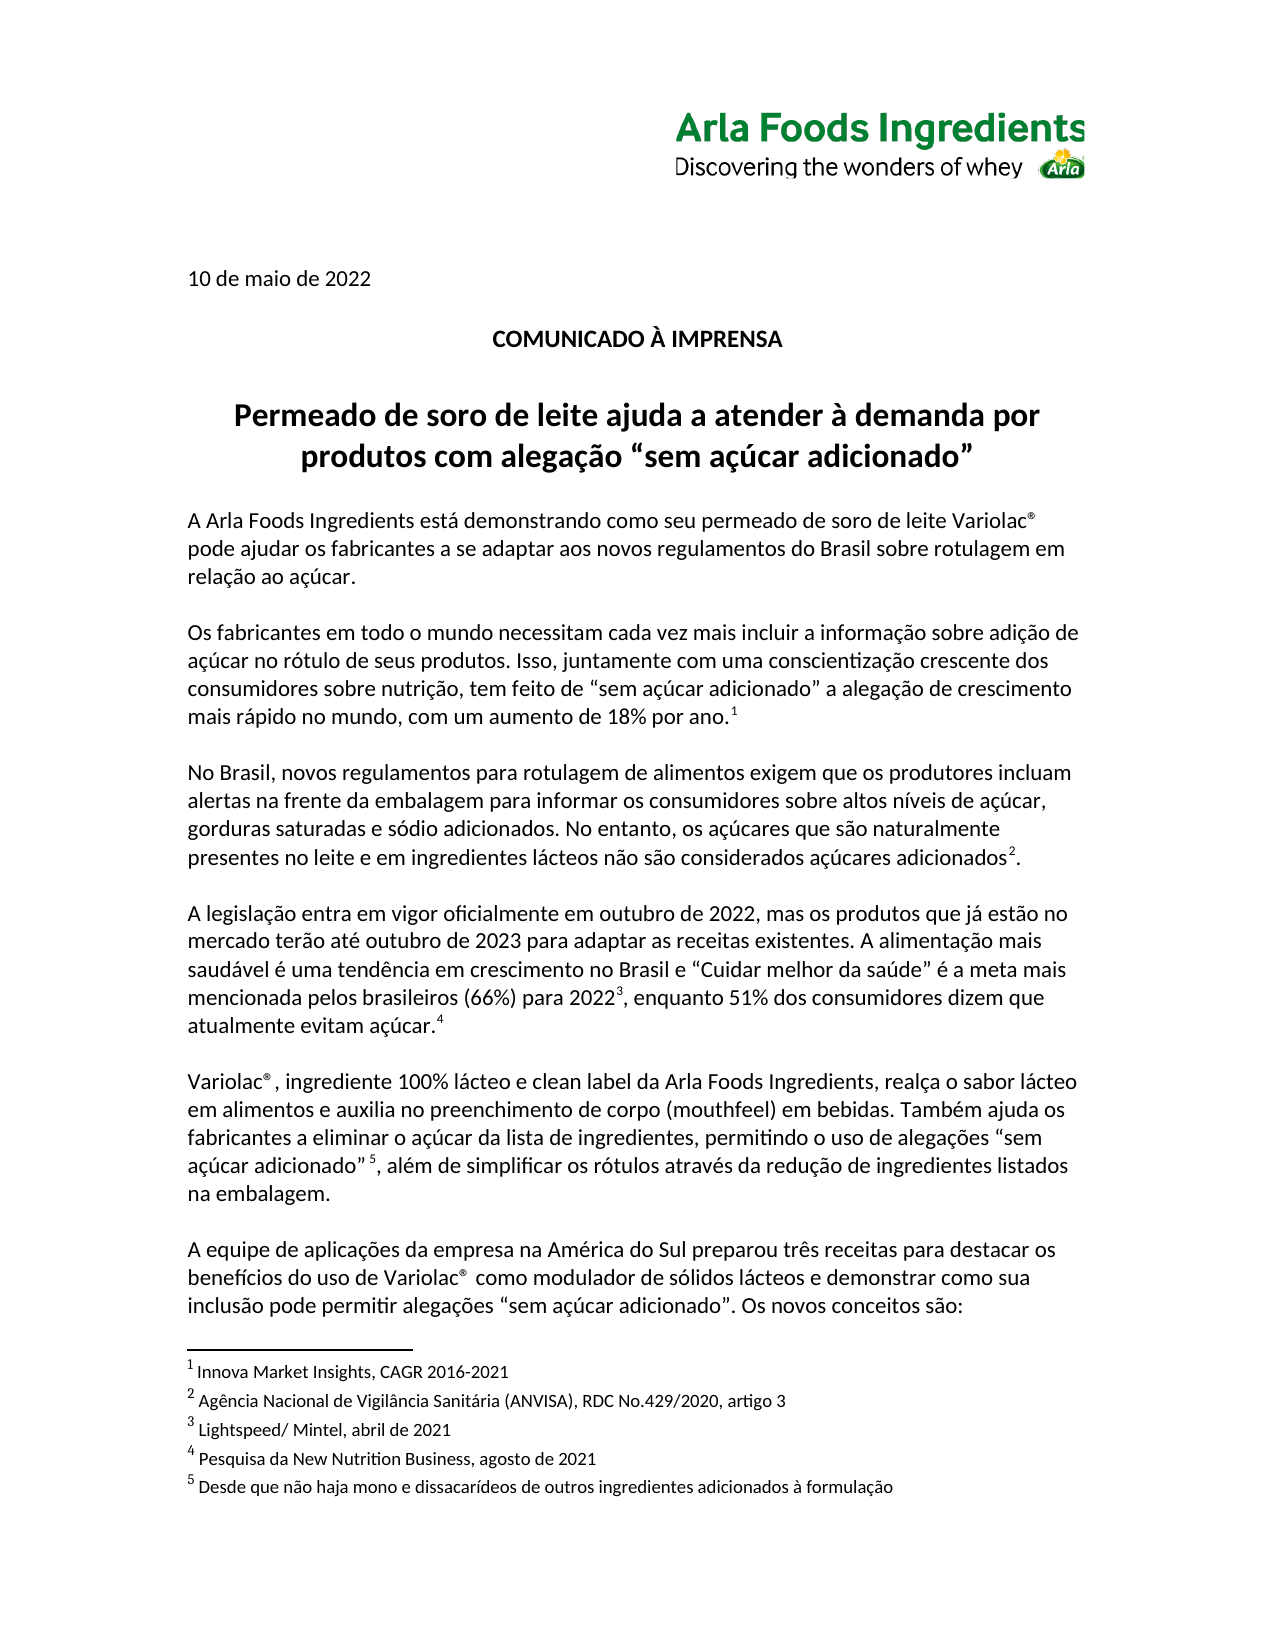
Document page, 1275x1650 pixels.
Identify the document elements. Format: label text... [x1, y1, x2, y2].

text COMUNICADO À IMPRENSA [187, 323, 1087, 354]
text A legislação entra em vigor oficialmente em outubro de 2022, mas os produtos que já estão no mercado terão até outubro de 2023 para adaptar as receitas existentes. A alimentação mais saudável é uma tendência em crescimento no Brasil e “Cuidar melhor da saúde” é a meta mais mencionada pelos brasileiros (66%) para 2022, enquanto 51% dos consumidores dizem que atualmente evitam açúcar. [187, 899, 1087, 1039]
text 10 de maio de 2022 [187, 264, 1087, 293]
text No Brasil, novos regulamentos para rotulagem de alimentos exigem que os produtores incluam alertas na frente da embalagem para informar os consumidores sobre altos níveis de açúcar, gorduras saturadas e sódio adicionados. No entanto, os açúcares que são naturalmente presentes no leite e em ingredientes lácteos não são considerados açúcares adicionados. [187, 758, 1087, 871]
text Os fabricantes em todo o mundo necessitam cada vez mais incluir a informação sobre adição de açúcar no rótulo de seus produtos. Isso, juntamente com uma conscientização crescente dos consumidores sobre nutrição, tem feito de “sem açúcar adicionado” a alegação de crescimento mais rápido no mundo, com um aumento de 18% por ano. [187, 618, 1087, 731]
text A Arla Foods Ingredients está demonstrando como seu permeado de soro de leite Variolac® pode ajudar os fabricantes a se adaptar aos novos regulamentos do Brasil sobre rotulagem em relação ao açúcar. [187, 506, 1087, 590]
text Variolac®, ingrediente 100% lácteo e clean label da Arla Foods Ingredients, realça o sabor lácteo em alimentos e auxilia no preenchimento de corpo (mouthfeel) em bebidas. Também ajuda os fabricantes a eliminar o açúcar da lista de ingredientes, permitindo o uso de alegações “sem açúcar adicionado” , além de simplificar os rótulos através da redução de ingredientes listados na embalagem. [187, 1067, 1087, 1207]
text Permeado de soro de leite ajuda a atender à demanda por produtos com alegação “sem açúcar adicionado” [187, 394, 1087, 476]
text A equipe de aplicações da empresa na América do Sul preparou três receitas para destacar os benefícios do uso de Variolac® como modulador de sólidos lácteos e demonstrar como sua inclusão pode permitir alegações “sem açúcar adicionado”. Os novos conceitos são: [187, 1235, 1087, 1319]
picture [675, 112, 1084, 178]
